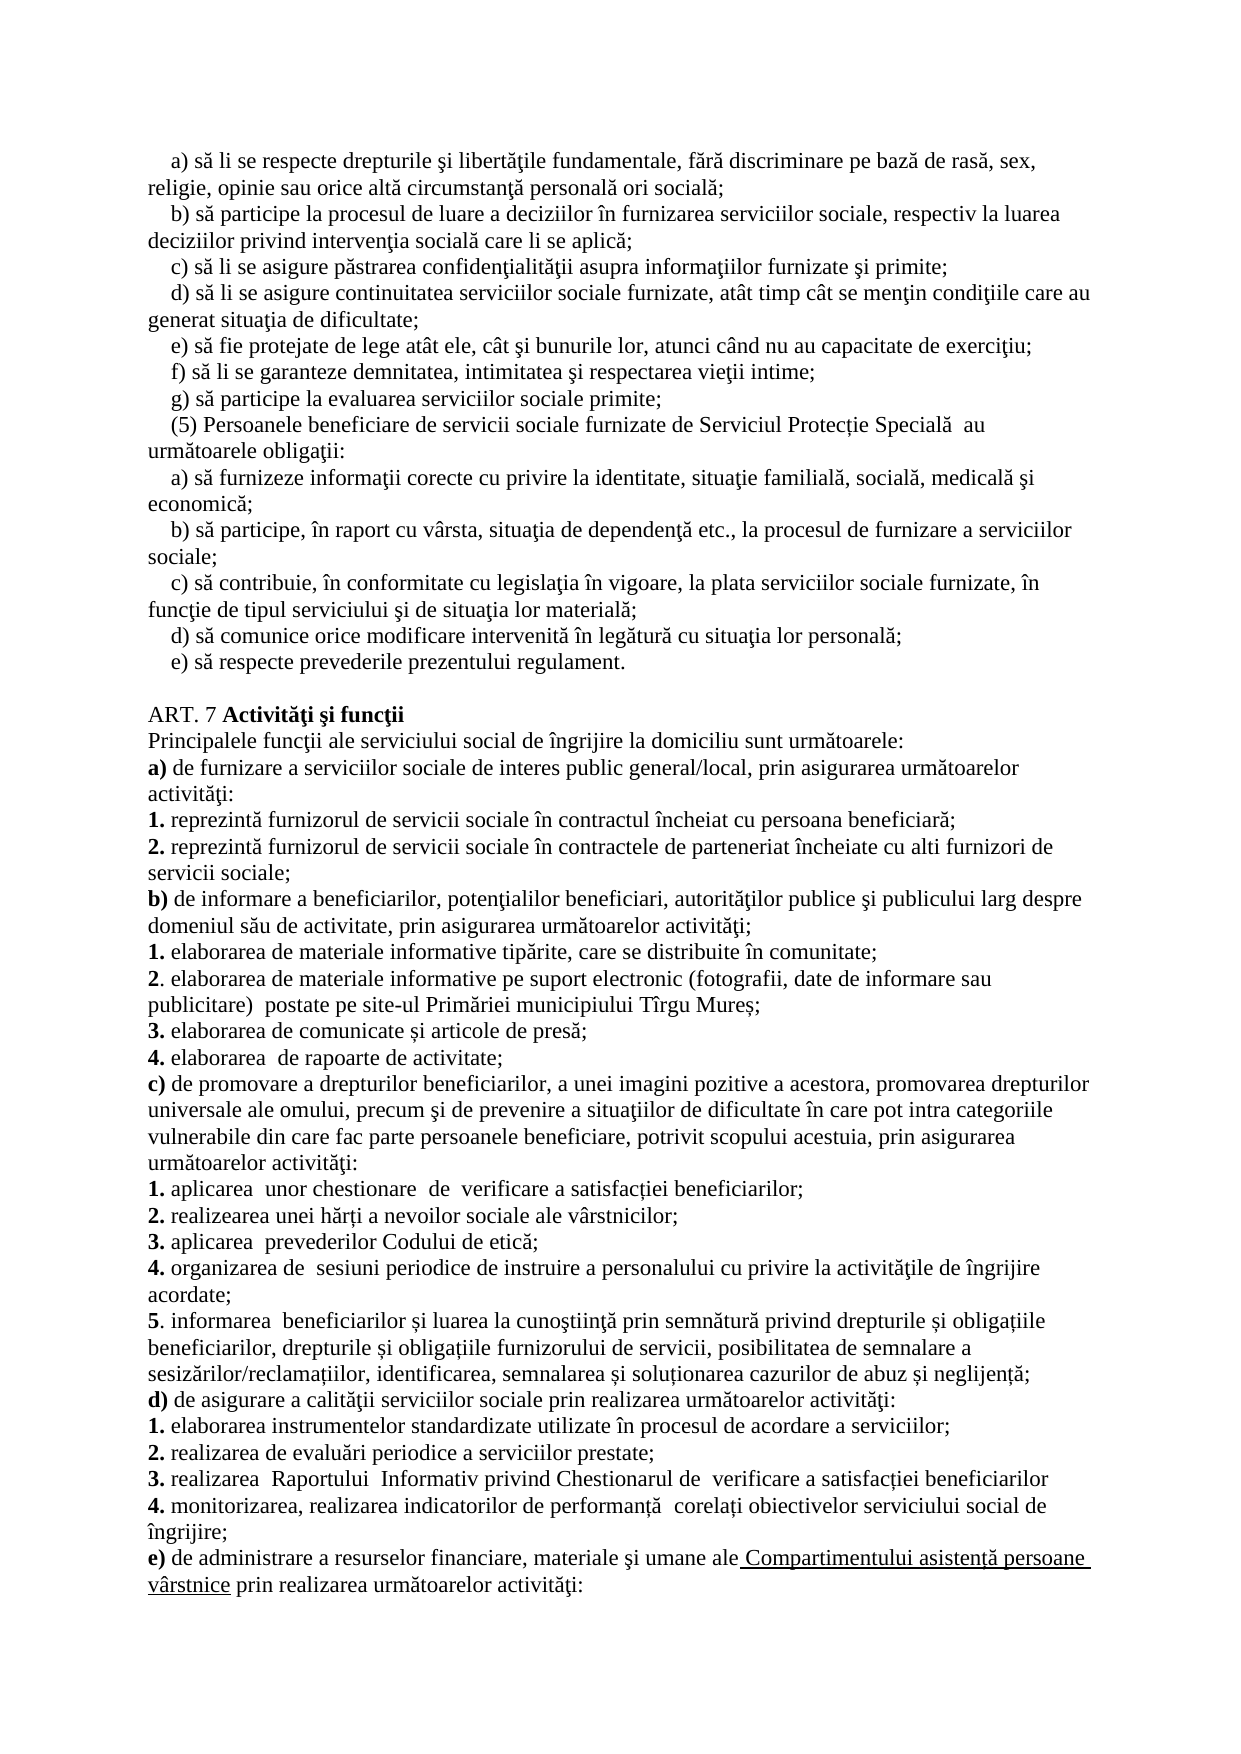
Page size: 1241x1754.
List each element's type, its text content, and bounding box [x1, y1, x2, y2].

text f) să li se garanteze demnitatea, intimitatea şi respectarea vieţii intime; [148, 358, 1093, 385]
text (5) Persoanele beneficiare de servicii sociale furnizate de Serviciul Protecție Specială au următoarele obligaţii: [148, 411, 1093, 464]
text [148, 701, 1093, 1597]
text a) să li se respecte drepturile şi libertăţile fundamentale, fără discriminare pe bază de rasă, sex, religie, opinie sau orice altă circumstanţă personală ori socială; [148, 148, 1093, 200]
text e) să fie protejate de lege atât ele, cât şi bunurile lor, atunci când nu au capacitate de exerciţiu; [148, 332, 1093, 358]
text c) să contribuie, în conformitate cu legislaţia în vigoare, la plata serviciilor sociale furnizate, în funcţie de tipul serviciului şi de situaţia lor materială; [148, 569, 1093, 622]
text b) să participe, în raport cu vârsta, situaţia de dependenţă etc., la procesul de furnizare a serviciilor sociale; [148, 517, 1093, 569]
text e) să respecte prevederile prezentului regulament. [148, 648, 1093, 675]
text d) să comunice orice modificare intervenită în legătură cu situaţia lor personală; [148, 622, 1093, 648]
text g) să participe la evaluarea serviciilor sociale primite; [148, 385, 1093, 411]
text c) să li se asigure păstrarea confidenţialităţii asupra informaţiilor furnizate şi primite; [148, 253, 1093, 279]
text a) să furnizeze informaţii corecte cu privire la identitate, situaţie familială, socială, medicală şi economică; [148, 464, 1093, 517]
text d) să li se asigure continuitatea serviciilor sociale furnizate, atât timp cât se menţin condiţiile care au generat situaţia de dificultate; [148, 279, 1093, 332]
text b) să participe la procesul de luare a deciziilor în furnizarea serviciilor sociale, respectiv la luarea deciziilor privind intervenţia socială care li se aplică; [148, 200, 1093, 253]
